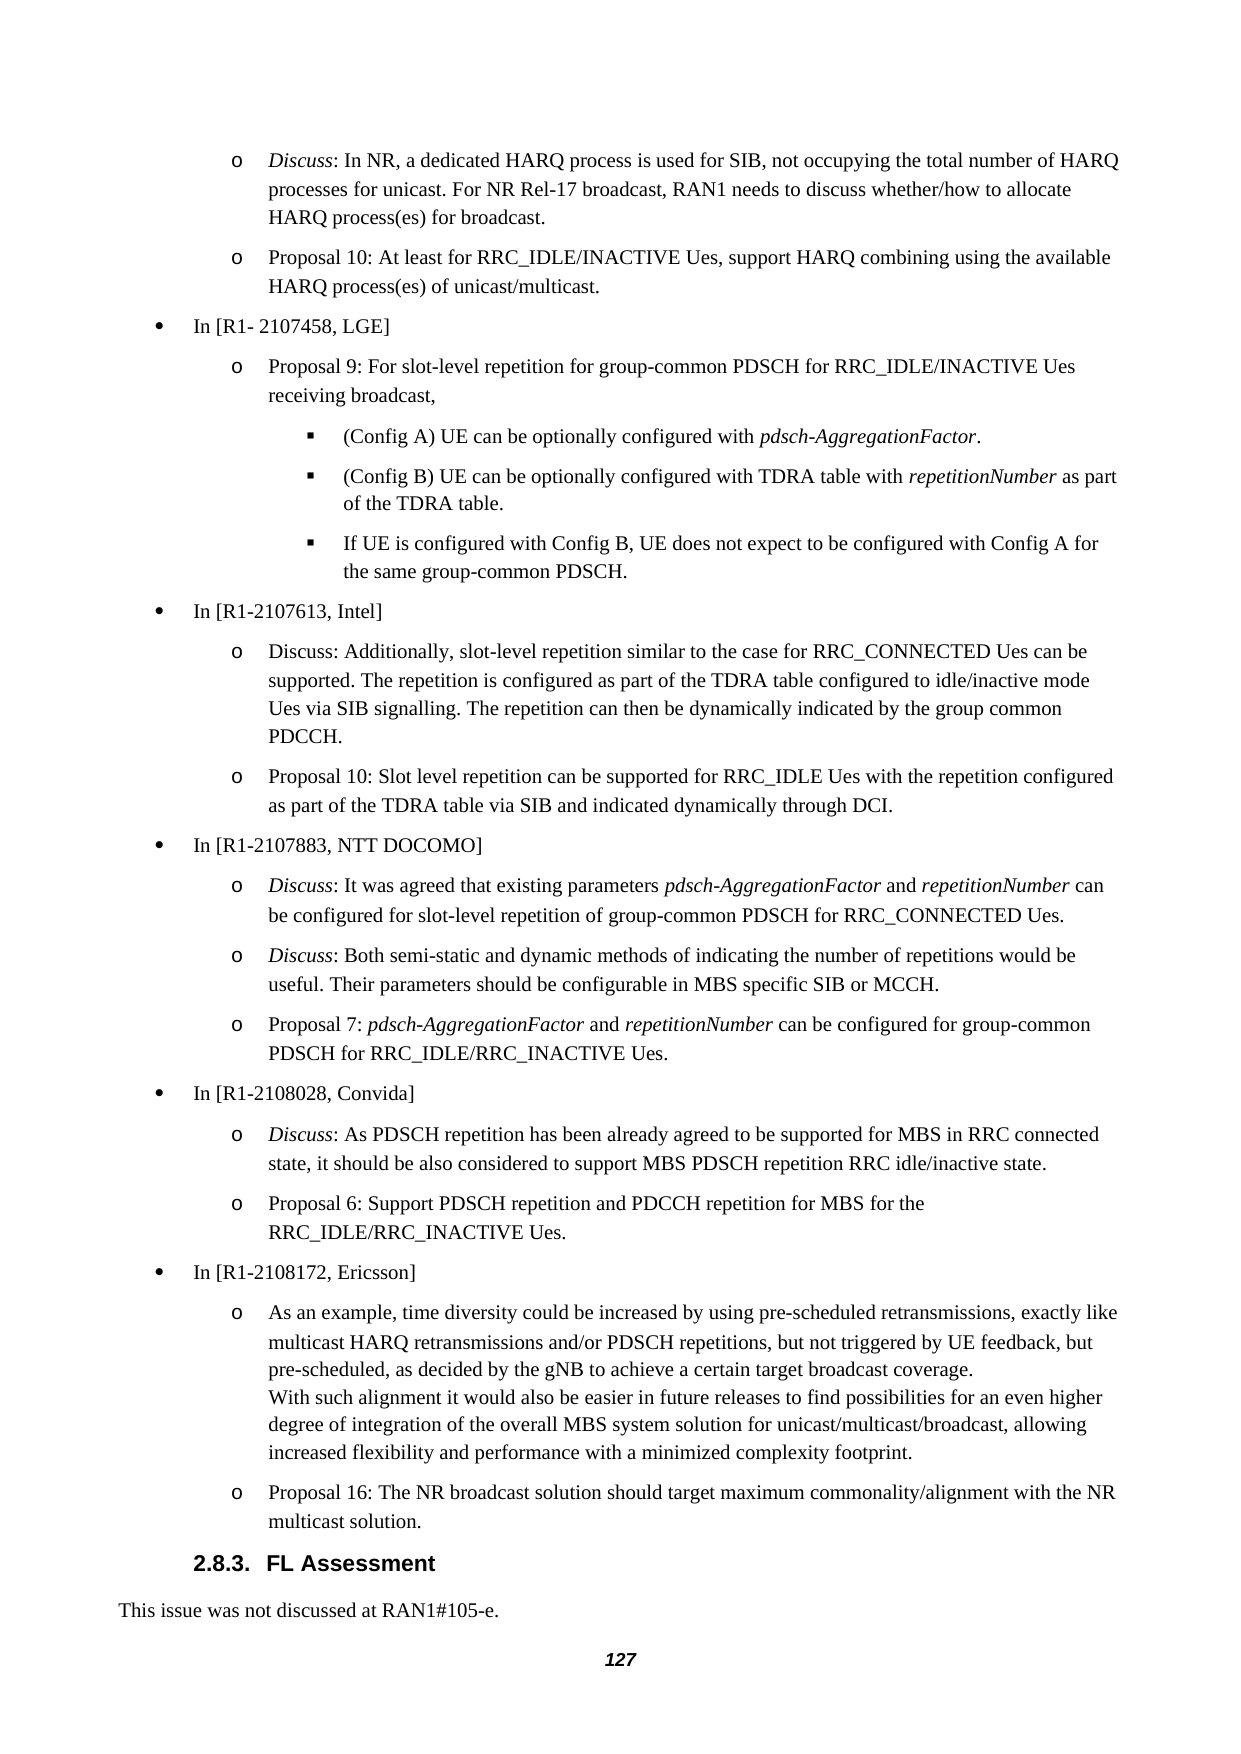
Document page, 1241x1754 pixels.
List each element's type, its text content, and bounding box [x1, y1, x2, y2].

list Discuss: In NR, a dedicated HARQ process is used for SIB, not occupying the total number of HARQ processes for unicast. For NR Rel-17 broadcast, RAN1 needs to discuss whether/how to allocate HARQ process(es) for broadcast. [231, 148, 1122, 229]
list Proposal 6: Support PDSCH repetition and PDCCH repetition for MBS for the RRC_IDLE/RRC_INACTIVE Ues. [231, 1191, 1122, 1244]
list In [R1-2107613, Intel] [156, 599, 1122, 623]
list Proposal 16: The NR broadcast solution should target maximum commonality/alignment with the NR multicast solution. [231, 1480, 1122, 1533]
list Discuss: Both semi-static and dynamic methods of indicating the number of repetitions would be useful. Their parameters should be configurable in MBS specific SIB or MCCH. [231, 943, 1122, 996]
list In [R1-2107883, NTT DOCOMO] [156, 833, 1122, 857]
list If UE is configured with Config B, UE does not expect to be configured with Config A for the same group-common PDSCH. [306, 531, 1122, 583]
list Proposal 9: For slot-level repetition for group-common PDSCH for RRC_IDLE/INACTIVE Ues receiving broadcast, [231, 354, 1122, 407]
list Proposal 10: Slot level repetition can be supported for RRC_IDLE Ues with the repetition configured as part of the TDRA table via SIB and indicated dynamically through DCI. [231, 764, 1122, 817]
list Proposal 7: pdsch-AggregationFactor and repetitionNumber can be configured for group-common PDSCH for RRC_IDLE/RRC_INACTIVE Ues. [231, 1012, 1122, 1065]
list (Config A) UE can be optionally configured with pdsch-AggregationFactor. [306, 423, 1122, 448]
list Discuss: As PDSCH repetition has been already agreed to be supported for MBS in RRC connected state, it should be also considered to support MBS PDSCH repetition RRC idle/inactive state. [231, 1121, 1122, 1175]
list Proposal 10: At least for RRC_IDLE/INACTIVE Ues, support HARQ combining using the available HARQ process(es) of unicast/multicast. [231, 245, 1122, 298]
list In [R1- 2107458, LGE] [156, 314, 1122, 338]
list (Config B) UE can be optionally configured with TDRA table with repetitionNumber as part of the TDRA table. [306, 464, 1122, 515]
list As an example, time diversity could be increased by using pre-scheduled retransmissions, exactly like multicast HARQ retransmissions and/or PDSCH repetitions, but not triggered by UE feedback, but pre-scheduled, as decided by the gNB to achieve a certain target broadcast coverage. With such alignment it would also be easier in future releases to find possibilities for an even higher degree of integration of the overall MBS system solution for unicast/multicast/broadcast, allowing increased flexibility and performance with a minimized complexity footprint. [231, 1300, 1122, 1464]
list In [R1-2108028, Convida] [156, 1081, 1122, 1105]
text This issue was not discussed at RAN1#105-e. [118, 1598, 1122, 1622]
list Discuss: It was agreed that existing parameters pdsch-AggregationFactor and repetitionNumber can be configured for slot-level repetition of group-common PDSCH for RRC_CONNECTED Ues. [231, 873, 1122, 927]
list Discuss: Additionally, slot-level repetition similar to the case for RRC_CONNECTED Ues can be supported. The repetition is configured as part of the TDRA table configured to idle/inactive mode Ues via SIB signalling. The repetition can then be dynamically indicated by the group common PDCCH. [231, 639, 1122, 748]
list In [R1-2108172, Ericsson] [156, 1260, 1122, 1284]
subtitle FL Assessment [193, 1549, 1122, 1576]
